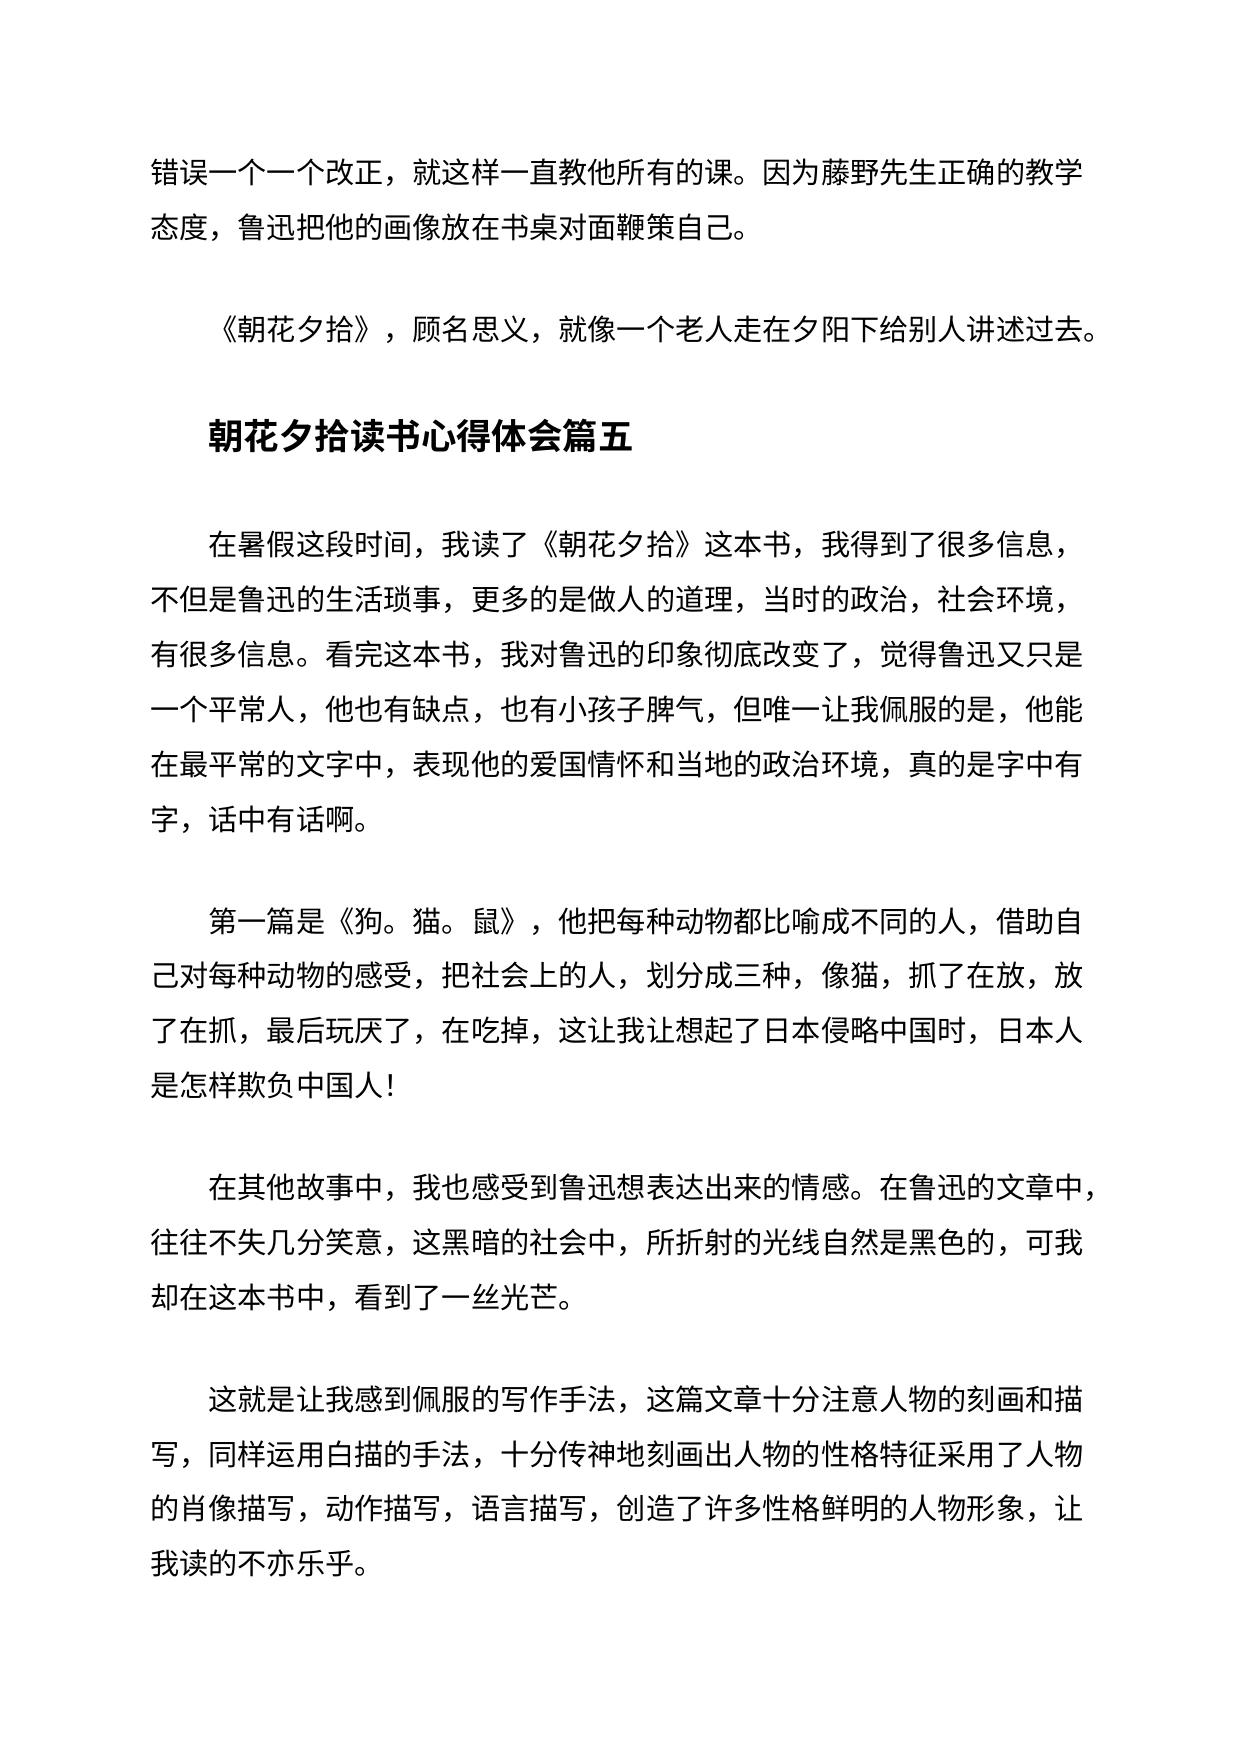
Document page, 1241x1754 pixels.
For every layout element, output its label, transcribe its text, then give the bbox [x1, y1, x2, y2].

text 第一篇是《狗。猫。鼠》，他把每种动物都比喻成不同的人，借助自己对每种动物的感受，把社会上的人，划分成三种，像猫，抓了在放，放了在抓，最后玩厌了，在吃掉，这让我让想起了日本侵略中国时，日本人是怎样欺负中国人！ [150, 898, 1090, 1105]
text 《朝花夕拾》，顾名思义，就像一个老人走在夕阳下给别人讲述过去。 [150, 307, 1090, 349]
text 这就是让我感到佩服的写作手法，这篇文章十分注意人物的刻画和描写，同样运用白描的手法，十分传神地刻画出人物的性格特征采用了人物的肖像描写，动作描写，语言描写，创造了许多性格鲜明的人物形象，让我读的不亦乐乎。 [150, 1376, 1090, 1583]
text 朝花夕拾读书心得体会篇五 [150, 408, 1090, 460]
text 在其他故事中，我也感受到鲁迅想表达出来的情感。在鲁迅的文章中，往往不失几分笑意，这黑暗的社会中，所折射的光线自然是黑色的，可我却在这本书中，看到了一丝光芒。 [150, 1164, 1090, 1317]
text 在暑假这段时间，我读了《朝花夕拾》这本书，我得到了很多信息，不但是鲁迅的生活琐事，更多的是做人的道理，当时的政治，社会环境，有很多信息。看完这本书，我对鲁迅的印象彻底改变了，觉得鲁迅又只是一个平常人，他也有缺点，也有小孩子脾气，但唯一让我佩服的是，他能在最平常的文字中，表现他的爱国情怀和当地的政治环境，真的是字中有字，话中有话啊。 [150, 522, 1090, 839]
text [150, 150, 1090, 247]
